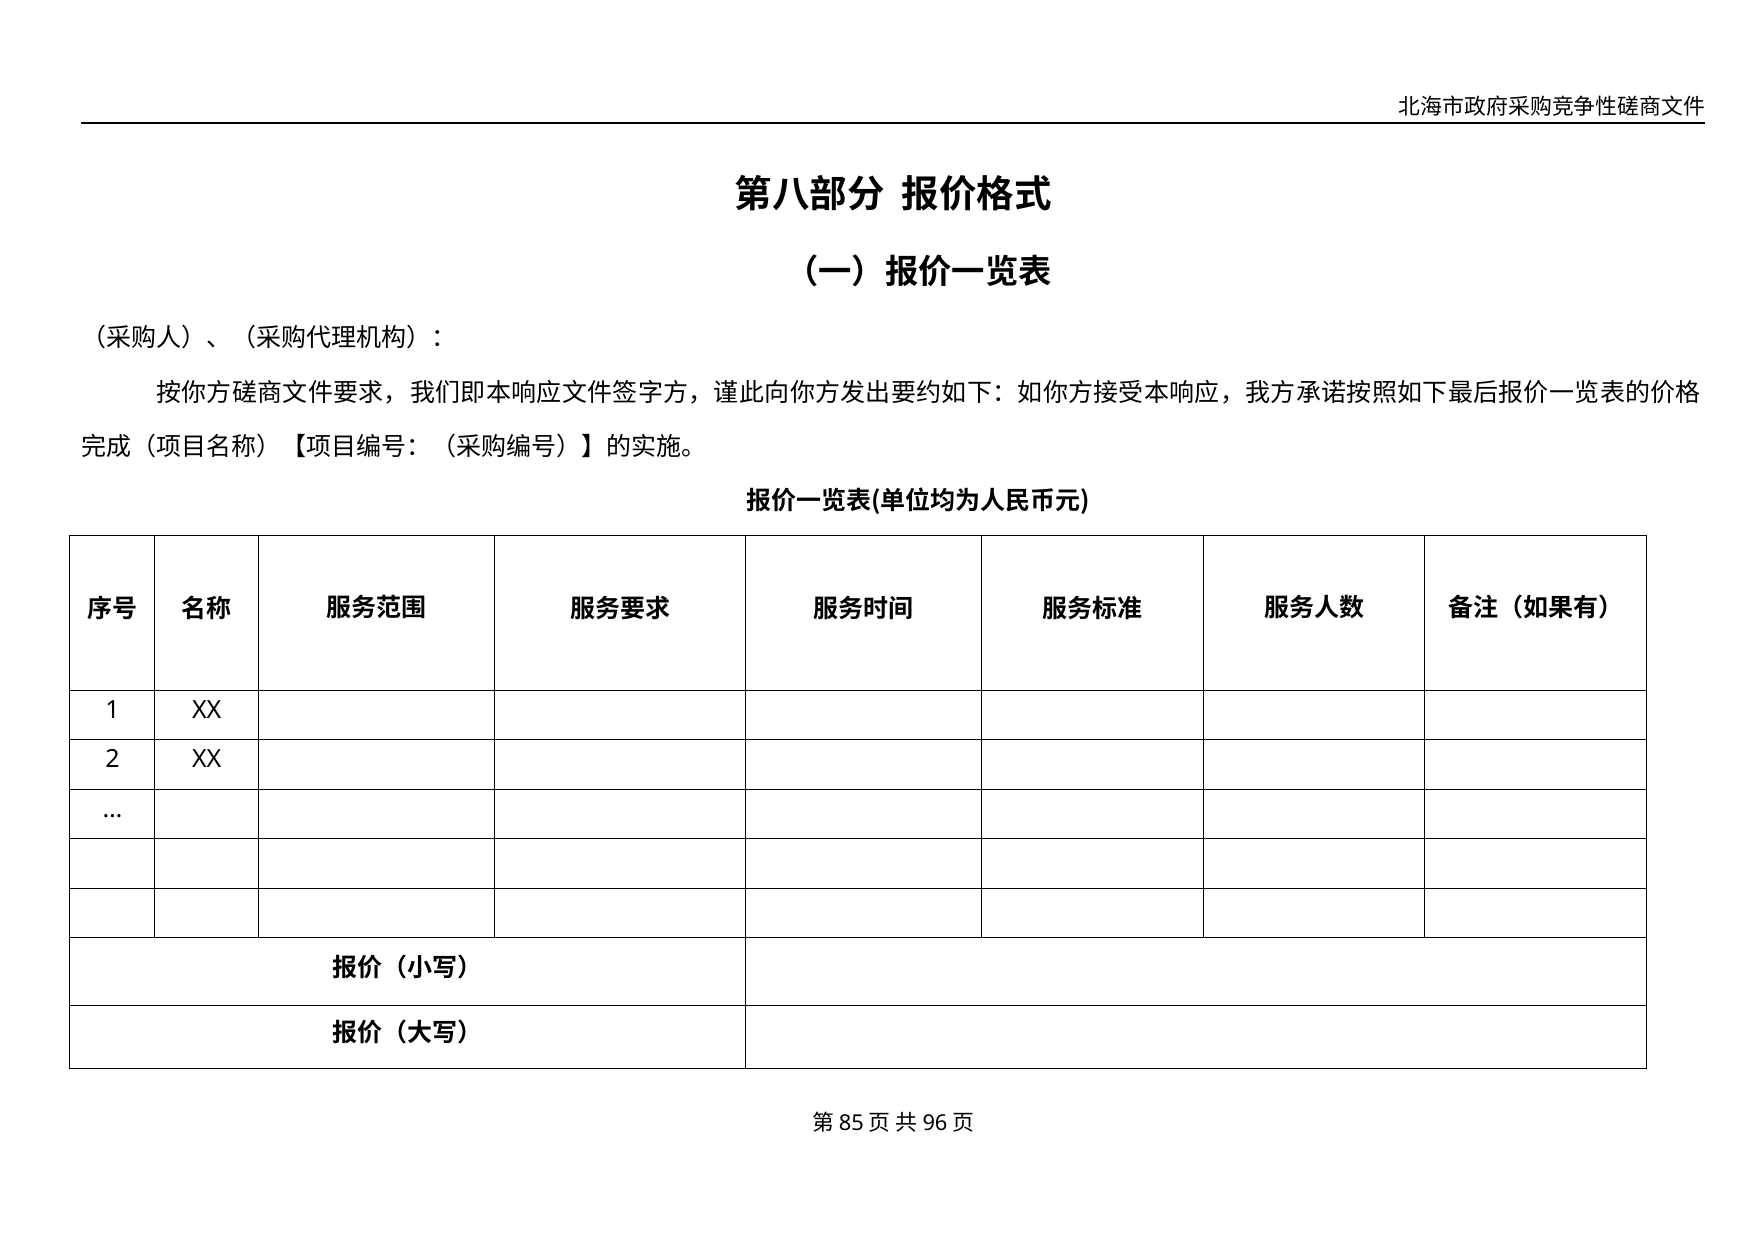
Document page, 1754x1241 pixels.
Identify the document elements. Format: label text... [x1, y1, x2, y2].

table_cell [1425, 839, 1646, 887]
table_cell [259, 740, 494, 789]
table_cell 2 [70, 740, 154, 789]
table_cell [1204, 691, 1424, 739]
table_header 服务要求 [495, 536, 745, 690]
table_cell 报价（大写） [70, 1006, 745, 1068]
table_cell [259, 691, 494, 739]
table_cell 报价（小写） [70, 938, 745, 1005]
table_cell [1204, 740, 1424, 789]
text （采购人）、（采购代理机构）： [81, 318, 1705, 354]
table_header 序号 [70, 536, 154, 690]
table_cell [259, 790, 494, 838]
table_cell [1425, 889, 1646, 937]
table_cell XX [155, 691, 258, 739]
table_header 备注（如果有） [1425, 536, 1646, 690]
text 按你方磋商文件要求，我们即本响应文件签字方，谨此向你方发出要约如下：如你方接受本响应，我方承诺按照如下最后报价一览表的价格完成（项目名称）【项目编号：（采购编号）】的实施。 [81, 372, 1705, 463]
table_cell [1425, 691, 1646, 739]
table_cell [746, 790, 981, 838]
table_cell [155, 839, 258, 887]
table_cell [495, 740, 745, 789]
table_cell … [70, 790, 154, 838]
table_cell [495, 889, 745, 937]
table_header 名称 [155, 536, 258, 690]
text 第八部分 报价格式 [81, 164, 1705, 218]
table_header 服务时间 [746, 536, 981, 690]
table_cell [495, 691, 745, 739]
table_cell [746, 889, 981, 937]
table_cell [1204, 839, 1424, 887]
table_cell [746, 839, 981, 887]
table_cell [1425, 790, 1646, 838]
table_cell [982, 839, 1203, 887]
table_cell XX [155, 740, 258, 789]
table_cell [746, 1006, 1646, 1068]
table_cell [70, 889, 154, 937]
table_cell [495, 790, 745, 838]
table_header 服务人数 [1204, 536, 1424, 690]
table_cell [1204, 790, 1424, 838]
table_cell [982, 889, 1203, 937]
table_cell [982, 790, 1203, 838]
table_header 服务标准 [982, 536, 1203, 690]
table_cell [746, 691, 981, 739]
table_cell [259, 889, 494, 937]
table_cell [155, 790, 258, 838]
text （一）报价一览表 [81, 245, 1705, 293]
table_cell [982, 740, 1203, 789]
table_cell [1425, 740, 1646, 789]
table_cell [155, 889, 258, 937]
table_cell [746, 740, 981, 789]
table_cell [70, 839, 154, 887]
table_cell [259, 839, 494, 887]
table_header 服务范围 [259, 536, 494, 690]
table_cell [495, 839, 745, 887]
table_cell 1 [70, 691, 154, 739]
table_cell [746, 938, 1646, 1005]
text 报价一览表(单位均为人民币元) [131, 481, 1705, 517]
table_cell [982, 691, 1203, 739]
table_cell [1204, 889, 1424, 937]
